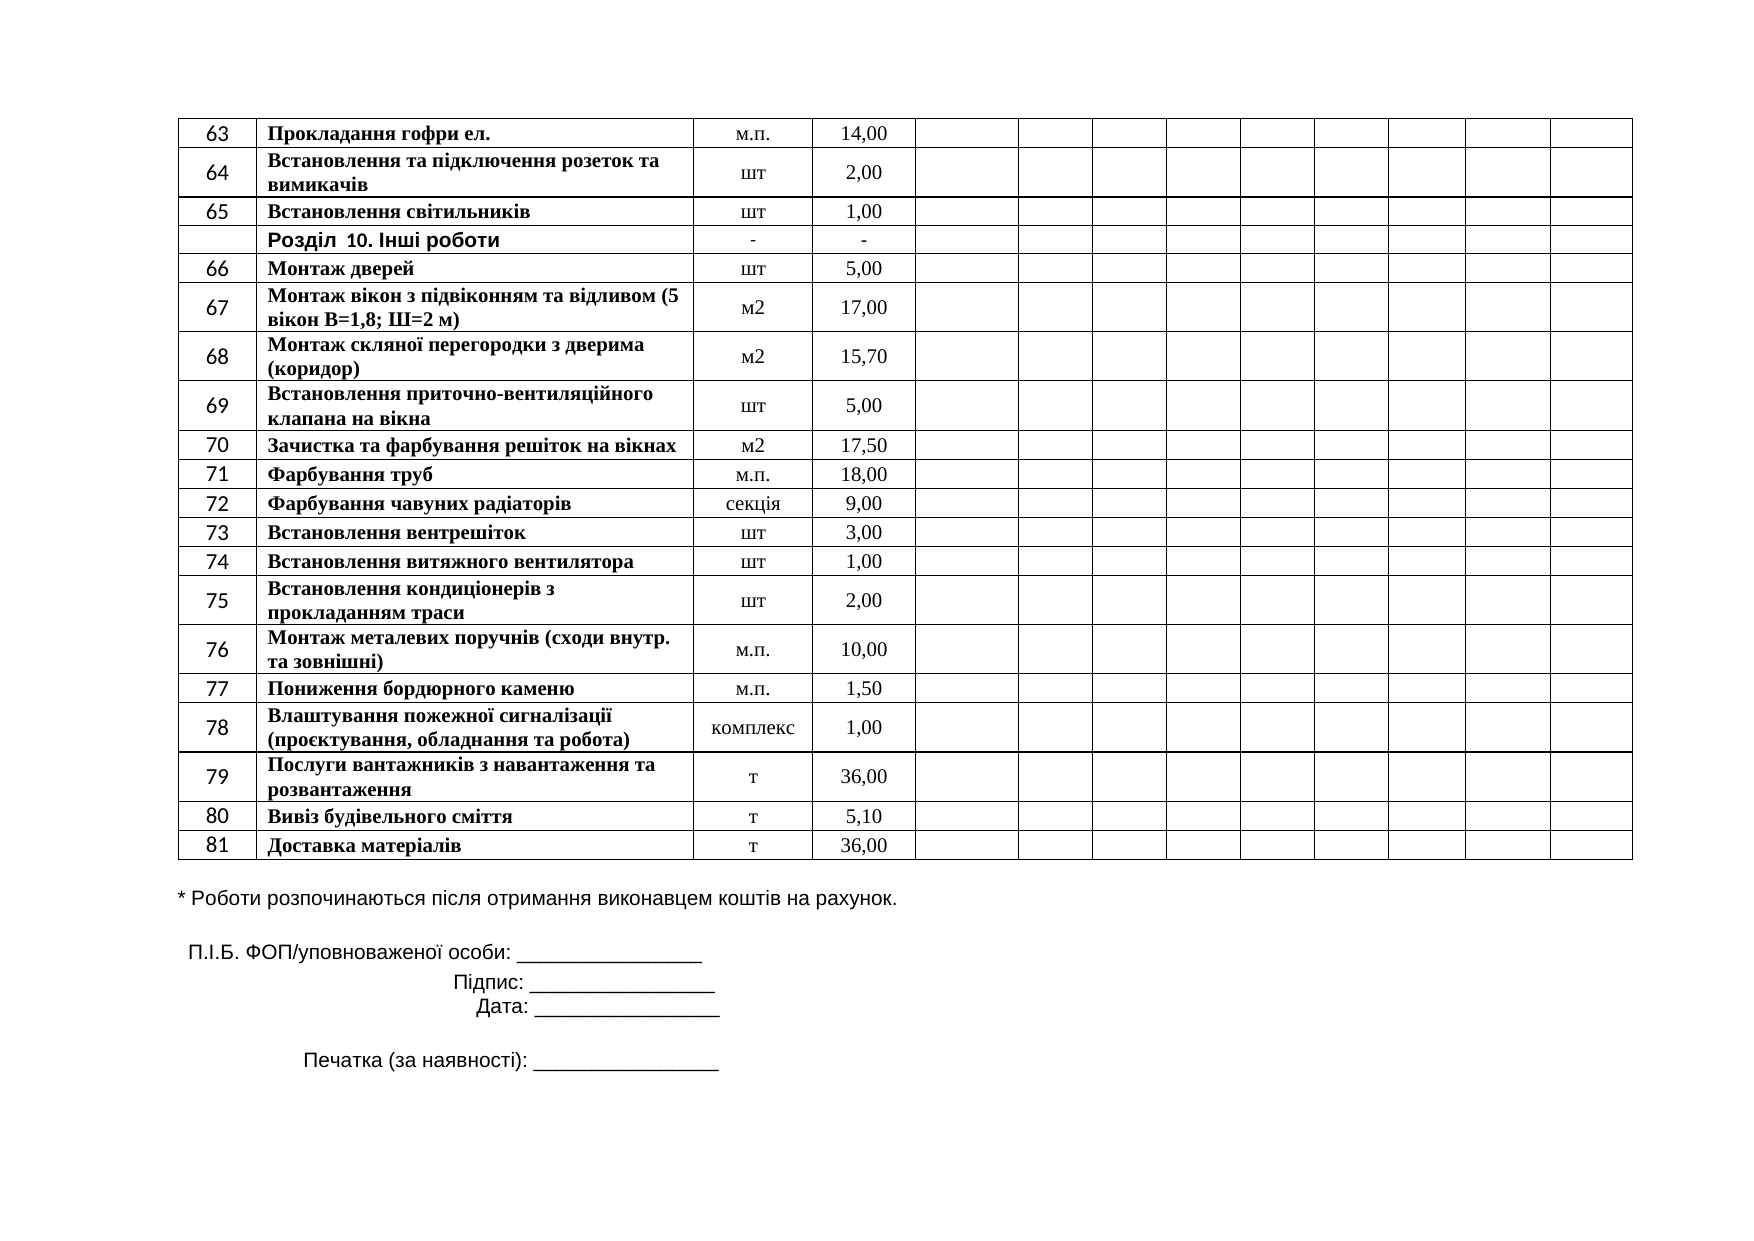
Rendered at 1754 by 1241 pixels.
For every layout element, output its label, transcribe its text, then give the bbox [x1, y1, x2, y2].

table_cell [916, 703, 1018, 751]
table_cell [1389, 381, 1465, 429]
table_cell [1315, 198, 1388, 225]
table_cell [1019, 226, 1092, 253]
table_cell [1093, 431, 1166, 458]
table_cell [1466, 831, 1550, 859]
table_cell [1167, 802, 1240, 829]
table_cell [1315, 431, 1388, 458]
table_cell Встановлення вентрешіток [257, 518, 693, 546]
table_cell [1551, 283, 1632, 331]
table_cell [1241, 283, 1314, 331]
table_cell Встановлення приточно-вентиляційного клапана на вікна [257, 381, 693, 429]
table_cell шт [694, 198, 812, 225]
table_cell [1315, 119, 1388, 147]
table_cell - [694, 226, 812, 253]
table_cell [916, 283, 1018, 331]
table_cell [1019, 831, 1092, 859]
table_cell [1167, 283, 1240, 331]
table_cell [1093, 547, 1166, 575]
table_cell [1389, 547, 1465, 575]
table_cell 73 [179, 518, 256, 546]
table_cell 3,00 [813, 518, 915, 546]
table_cell [1466, 254, 1550, 282]
table_cell 64 [179, 148, 256, 196]
table_cell Зачистка та фарбування решіток на вікнах [257, 431, 693, 458]
table_cell Влаштування пожежної сигналізації (проєктування, обладнання та робота) [257, 703, 693, 751]
table_cell [1389, 431, 1465, 458]
table_cell [1551, 226, 1632, 253]
table_cell м2 [694, 431, 812, 458]
table_cell Фарбування чавуних радіаторів [257, 489, 693, 517]
table_cell [1093, 703, 1166, 751]
table_cell [1167, 831, 1240, 859]
table_cell [1466, 489, 1550, 517]
table_cell [1241, 703, 1314, 751]
table_cell [1167, 518, 1240, 546]
table_cell [1466, 148, 1550, 196]
table_cell 65 [179, 198, 256, 225]
table_cell [916, 119, 1018, 147]
table_cell [1551, 831, 1632, 859]
table_cell [916, 576, 1018, 624]
table_cell [1093, 148, 1166, 196]
table_cell [1093, 283, 1166, 331]
table_cell [1466, 431, 1550, 458]
table_cell 36,00 [813, 831, 915, 859]
table_cell Печатка (за наявності): ________________ [177, 1042, 1727, 1072]
table_cell [1093, 254, 1166, 282]
table_cell [179, 226, 256, 253]
table_cell [1315, 332, 1388, 380]
table_cell [1315, 802, 1388, 829]
table_cell [1466, 381, 1550, 429]
table_cell [1019, 198, 1092, 225]
table_cell [1167, 489, 1240, 517]
table_cell [916, 148, 1018, 196]
table_cell [1019, 148, 1092, 196]
table_cell [1241, 802, 1314, 829]
table_cell [1389, 831, 1465, 859]
table_cell 81 [179, 831, 256, 859]
text * Роботи розпочинаються після отримання виконавцем коштів на рахунок. [177, 886, 1665, 910]
table_cell [1466, 460, 1550, 488]
table_cell [1466, 547, 1550, 575]
table_cell [1241, 547, 1314, 575]
table_cell 15,70 [813, 332, 915, 380]
table_cell Послуги вантажників з навантаження та розвантаження [257, 753, 693, 801]
table_cell [1551, 674, 1632, 702]
table_cell [916, 489, 1018, 517]
table_cell [1551, 802, 1632, 829]
table_cell [1093, 381, 1166, 429]
table_cell м.п. [694, 119, 812, 147]
table_cell [1241, 753, 1314, 801]
table_cell [1167, 254, 1240, 282]
table_cell [1093, 460, 1166, 488]
table_cell [1167, 119, 1240, 147]
table_cell [1093, 489, 1166, 517]
table_cell [1315, 547, 1388, 575]
table_cell [1241, 332, 1314, 380]
table_cell [1551, 518, 1632, 546]
table_cell [1315, 703, 1388, 751]
table_cell [1241, 431, 1314, 458]
table_cell [916, 198, 1018, 225]
table_cell [1389, 703, 1465, 751]
table_cell [1019, 802, 1092, 829]
table_cell Встановлення світильників [257, 198, 693, 225]
table_cell [916, 547, 1018, 575]
table_cell [1241, 148, 1314, 196]
table_cell [1093, 802, 1166, 829]
table_cell [1315, 753, 1388, 801]
table_cell 75 [179, 576, 256, 624]
table_cell [1315, 283, 1388, 331]
table_cell шт [694, 518, 812, 546]
table_cell [1019, 674, 1092, 702]
table_cell [916, 753, 1018, 801]
table_cell 5,00 [813, 381, 915, 429]
table_cell шт [694, 547, 812, 575]
table_cell [1315, 674, 1388, 702]
table_cell 17,50 [813, 431, 915, 458]
table_cell [1315, 460, 1388, 488]
table_cell [1315, 576, 1388, 624]
table_cell 36,00 [813, 753, 915, 801]
table_cell [1466, 674, 1550, 702]
table_cell [1019, 518, 1092, 546]
table_cell Прокладання гофри ел. [257, 119, 693, 147]
table_cell комплекс [694, 703, 812, 751]
table_cell 5,00 [813, 254, 915, 282]
table_cell [1093, 625, 1166, 673]
table_cell [1093, 332, 1166, 380]
table_cell [916, 802, 1018, 829]
table_cell Встановлення витяжного вентилятора [257, 547, 693, 575]
table_cell [1019, 576, 1092, 624]
table_cell [1093, 119, 1166, 147]
table_cell [1315, 254, 1388, 282]
table_cell Дата: ________________ [177, 994, 1727, 1042]
table_cell [1019, 625, 1092, 673]
table_cell 77 [179, 674, 256, 702]
table_cell Монтаж скляної перегородки з дверима (коридор) [257, 332, 693, 380]
table_cell [1389, 119, 1465, 147]
table_cell 1,00 [813, 198, 915, 225]
table_cell [1551, 431, 1632, 458]
table_cell м.п. [694, 674, 812, 702]
table_cell 67 [179, 283, 256, 331]
table_cell [1019, 119, 1092, 147]
table_cell [1389, 518, 1465, 546]
table_cell 71 [179, 460, 256, 488]
table_cell [916, 625, 1018, 673]
table_cell [1167, 753, 1240, 801]
table_cell [1315, 625, 1388, 673]
table_cell [1315, 226, 1388, 253]
table_cell [916, 831, 1018, 859]
table_cell 14,00 [813, 119, 915, 147]
table_cell 1,50 [813, 674, 915, 702]
table_cell [916, 254, 1018, 282]
table_cell [1241, 119, 1314, 147]
table_cell Розділ 10. Інші роботи [257, 226, 693, 253]
table_cell [1241, 576, 1314, 624]
table_cell Монтаж металевих поручнів (сходи внутр. та зовнішні) [257, 625, 693, 673]
table_cell т [694, 753, 812, 801]
table_cell [1019, 381, 1092, 429]
table_cell [1241, 489, 1314, 517]
table_cell [1315, 518, 1388, 546]
table_cell [1551, 119, 1632, 147]
table_cell [1241, 381, 1314, 429]
table_cell Монтаж вікон з підвіконням та відливом (5 вікон В=1,8; Ш=2 м) [257, 283, 693, 331]
table_cell 2,00 [813, 576, 915, 624]
table_cell [1466, 802, 1550, 829]
table_cell [1167, 625, 1240, 673]
table_cell [916, 226, 1018, 253]
table_cell 5,10 [813, 802, 915, 829]
table_cell [1551, 703, 1632, 751]
table_cell [916, 381, 1018, 429]
table_cell [1551, 254, 1632, 282]
table_cell Вивіз будівельного сміття [257, 802, 693, 829]
table_cell [1019, 283, 1092, 331]
table_cell Доставка матеріалів [257, 831, 693, 859]
table_cell [1551, 547, 1632, 575]
table_cell [1466, 625, 1550, 673]
table_cell [1167, 547, 1240, 575]
table_cell [1093, 831, 1166, 859]
table_cell 74 [179, 547, 256, 575]
table_cell [1551, 625, 1632, 673]
table_cell [1167, 674, 1240, 702]
table_cell [1551, 576, 1632, 624]
table_cell [1551, 460, 1632, 488]
table_cell [916, 460, 1018, 488]
table_cell [1241, 518, 1314, 546]
table_cell [1019, 489, 1092, 517]
table_cell 66 [179, 254, 256, 282]
table_cell [1389, 254, 1465, 282]
table_cell [1019, 703, 1092, 751]
table_cell [1389, 226, 1465, 253]
table_cell [1093, 518, 1166, 546]
table_cell Фарбування труб [257, 460, 693, 488]
table_cell [1167, 381, 1240, 429]
table_cell Монтаж дверей [257, 254, 693, 282]
table_cell [1389, 674, 1465, 702]
table_cell [1019, 753, 1092, 801]
table_cell 76 [179, 625, 256, 673]
table_cell [1093, 674, 1166, 702]
table_cell [916, 518, 1018, 546]
table_cell [1466, 518, 1550, 546]
table_cell [1551, 148, 1632, 196]
table_cell [1241, 831, 1314, 859]
table_cell [1466, 753, 1550, 801]
table_cell 69 [179, 381, 256, 429]
table_cell 17,00 [813, 283, 915, 331]
table_cell [1551, 381, 1632, 429]
table_cell 1,00 [813, 703, 915, 751]
table_cell [1167, 198, 1240, 225]
table_cell [1466, 576, 1550, 624]
table_cell [1551, 489, 1632, 517]
table_cell [1093, 753, 1166, 801]
table_cell 9,00 [813, 489, 915, 517]
table_cell 79 [179, 753, 256, 801]
table_cell [1093, 226, 1166, 253]
table_cell [1389, 489, 1465, 517]
table_cell [1241, 198, 1314, 225]
table_cell [1466, 226, 1550, 253]
table_cell [1167, 460, 1240, 488]
table_cell т [694, 831, 812, 859]
table_cell [1019, 547, 1092, 575]
table_cell [1167, 332, 1240, 380]
table_cell [1389, 802, 1465, 829]
table_header П.І.Б. ФОП/уповноваженої особи: ________________ [177, 934, 1727, 964]
table_cell 18,00 [813, 460, 915, 488]
table_cell т [694, 802, 812, 829]
table_cell [1241, 625, 1314, 673]
table_cell Встановлення та підключення розеток та вимикачів [257, 148, 693, 196]
table_cell [1019, 460, 1092, 488]
table_cell Підпис: ________________ [177, 964, 1727, 994]
table_cell [1315, 831, 1388, 859]
table_cell - [813, 226, 915, 253]
table_cell [1389, 625, 1465, 673]
table_cell [1315, 489, 1388, 517]
table_cell 68 [179, 332, 256, 380]
table_cell 80 [179, 802, 256, 829]
table_cell секція [694, 489, 812, 517]
table_cell м.п. [694, 460, 812, 488]
table_cell [1466, 119, 1550, 147]
table_cell [1167, 148, 1240, 196]
table_cell [1241, 226, 1314, 253]
table_cell [1019, 332, 1092, 380]
table_cell [1389, 460, 1465, 488]
table_cell [1389, 198, 1465, 225]
table_cell [1019, 431, 1092, 458]
table_cell 70 [179, 431, 256, 458]
table_cell [1167, 576, 1240, 624]
table_cell 63 [179, 119, 256, 147]
table_cell Пониження бордюрного каменю [257, 674, 693, 702]
table_cell 1,00 [813, 547, 915, 575]
table_cell 10,00 [813, 625, 915, 673]
table_cell м.п. [694, 625, 812, 673]
table_cell [916, 332, 1018, 380]
table_cell шт [694, 148, 812, 196]
table_cell м2 [694, 332, 812, 380]
table_cell [1389, 148, 1465, 196]
table_cell [1241, 674, 1314, 702]
table_cell Встановлення кондиціонерів з прокладанням траси [257, 576, 693, 624]
table_cell 78 [179, 703, 256, 751]
table_cell 2,00 [813, 148, 915, 196]
table_cell шт [694, 254, 812, 282]
table_cell [1389, 283, 1465, 331]
table_cell 72 [179, 489, 256, 517]
table_cell [1167, 226, 1240, 253]
table_cell м2 [694, 283, 812, 331]
table_cell [1389, 753, 1465, 801]
table_cell [1389, 576, 1465, 624]
table_cell [1551, 198, 1632, 225]
table_cell [1315, 381, 1388, 429]
table_cell [1093, 576, 1166, 624]
table_cell [1241, 460, 1314, 488]
table_cell [1241, 254, 1314, 282]
table_cell [1466, 703, 1550, 751]
table_cell [916, 674, 1018, 702]
table_cell [1019, 254, 1092, 282]
table_cell [1389, 332, 1465, 380]
table_cell [1551, 332, 1632, 380]
table_cell [1551, 753, 1632, 801]
table_cell [1466, 332, 1550, 380]
table_cell [1315, 148, 1388, 196]
table_cell [1167, 703, 1240, 751]
table_cell [916, 431, 1018, 458]
table_cell [1466, 198, 1550, 225]
table_cell шт [694, 381, 812, 429]
table_cell шт [694, 576, 812, 624]
table_cell [1466, 283, 1550, 331]
table_cell [1167, 431, 1240, 458]
table_cell [1093, 198, 1166, 225]
